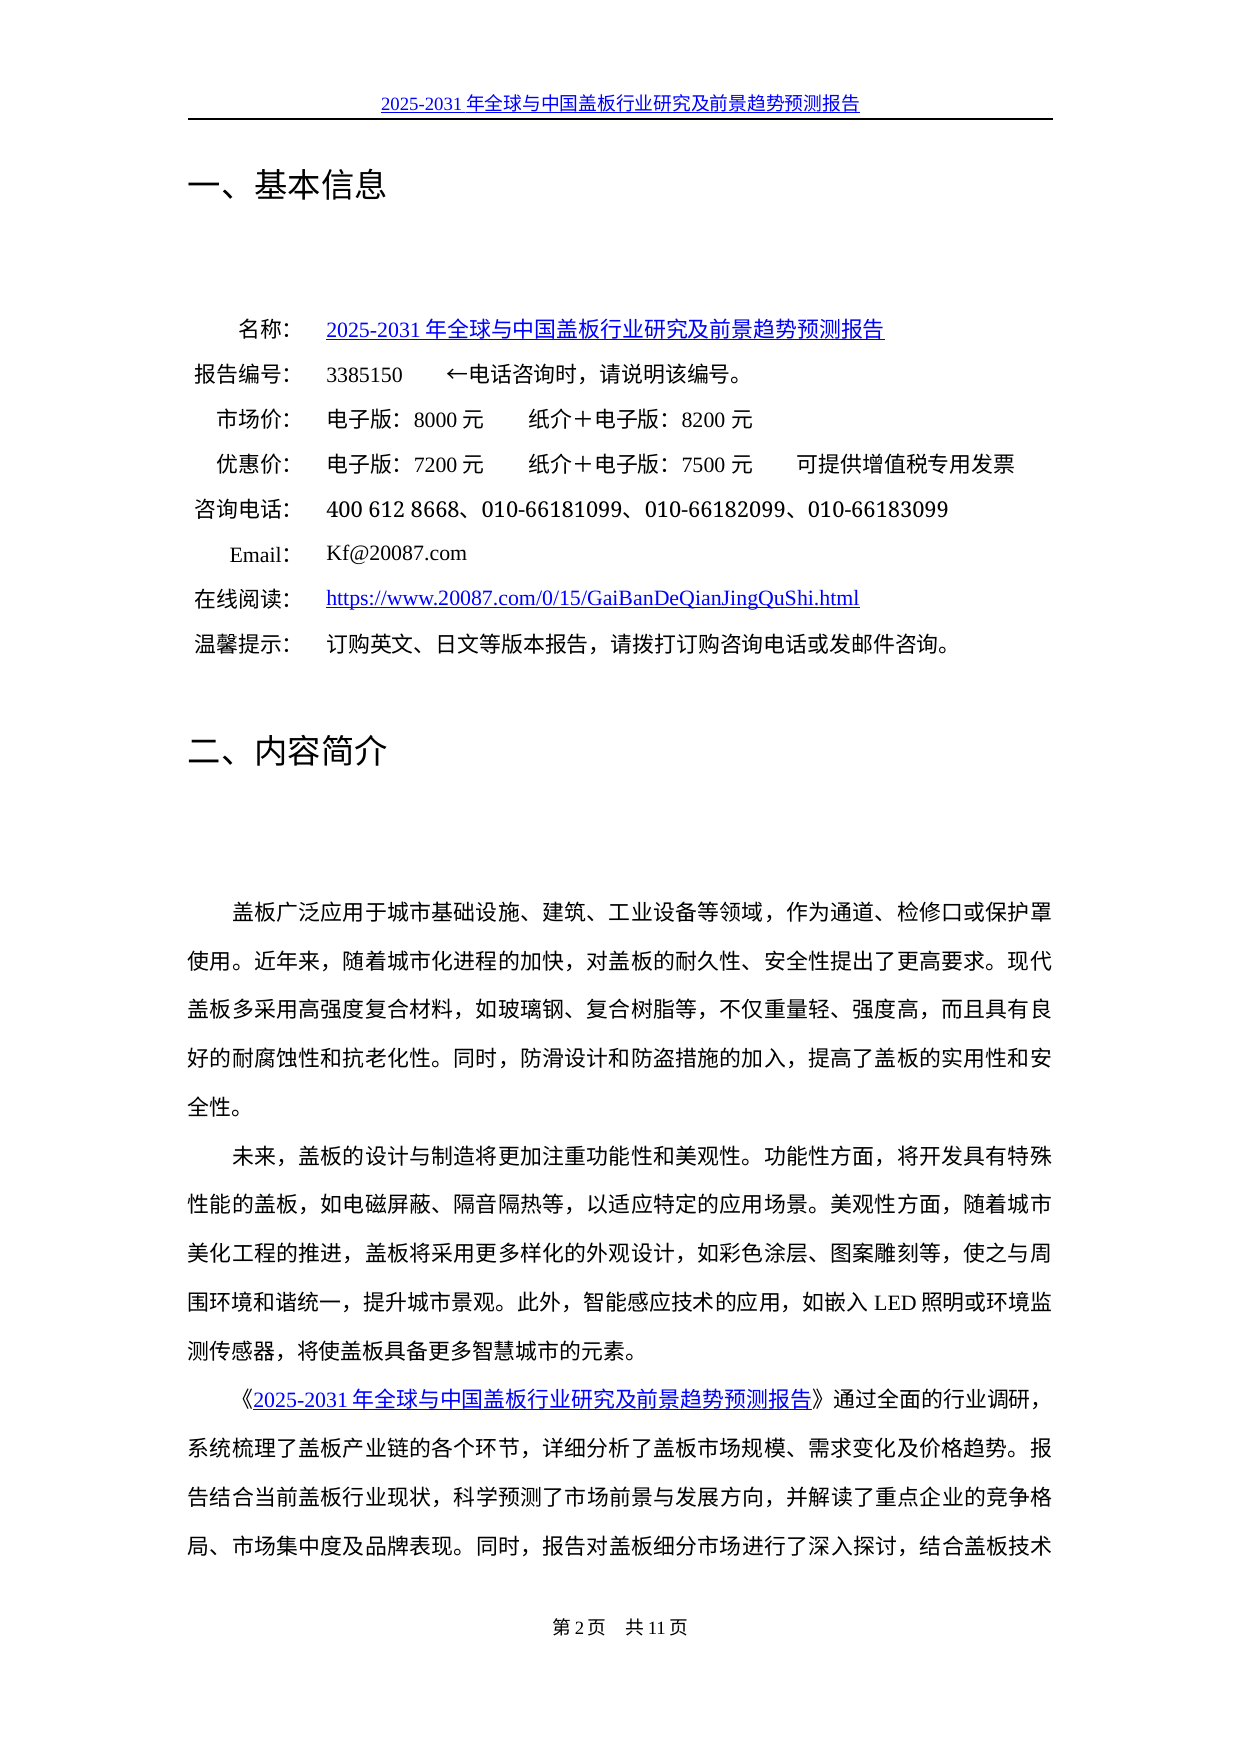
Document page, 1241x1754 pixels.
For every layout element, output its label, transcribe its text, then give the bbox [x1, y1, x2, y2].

table_cell 咨询电话： [167, 492, 315, 537]
table_cell 报告编号： [167, 357, 315, 402]
table_cell Kf@20087.com [315, 537, 1073, 582]
table_cell Email： [167, 537, 315, 582]
table_cell 订购英文、日文等版本报告，请拨打订购咨询电话或发邮件咨询。 [315, 627, 1073, 672]
table_cell 3385150 ←电话咨询时，请说明该编号。 [315, 357, 1073, 402]
table_header 2025-2031年全球与中国盖板行业研究及前景趋势预测报告 [315, 312, 1073, 357]
table_cell 在线阅读： [167, 582, 315, 627]
table_cell 市场价： [167, 402, 315, 447]
title 二、内容简介 [187, 717, 1053, 782]
table_cell 400 612 8668、010-66181099、010-66182099、010-66183099 [315, 492, 1073, 537]
table_cell 温馨提示： [167, 627, 315, 672]
table_header 名称： [167, 312, 315, 357]
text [187, 894, 1053, 1561]
title 一、基本信息 [187, 150, 1053, 215]
table_cell [315, 582, 1073, 627]
table_cell 优惠价： [167, 447, 315, 492]
table_cell 电子版：7200 元 纸介＋电子版：7500 元 可提供增值税专用发票 [315, 447, 1073, 492]
table_cell 电子版：8000 元 纸介＋电子版：8200 元 [315, 402, 1073, 447]
